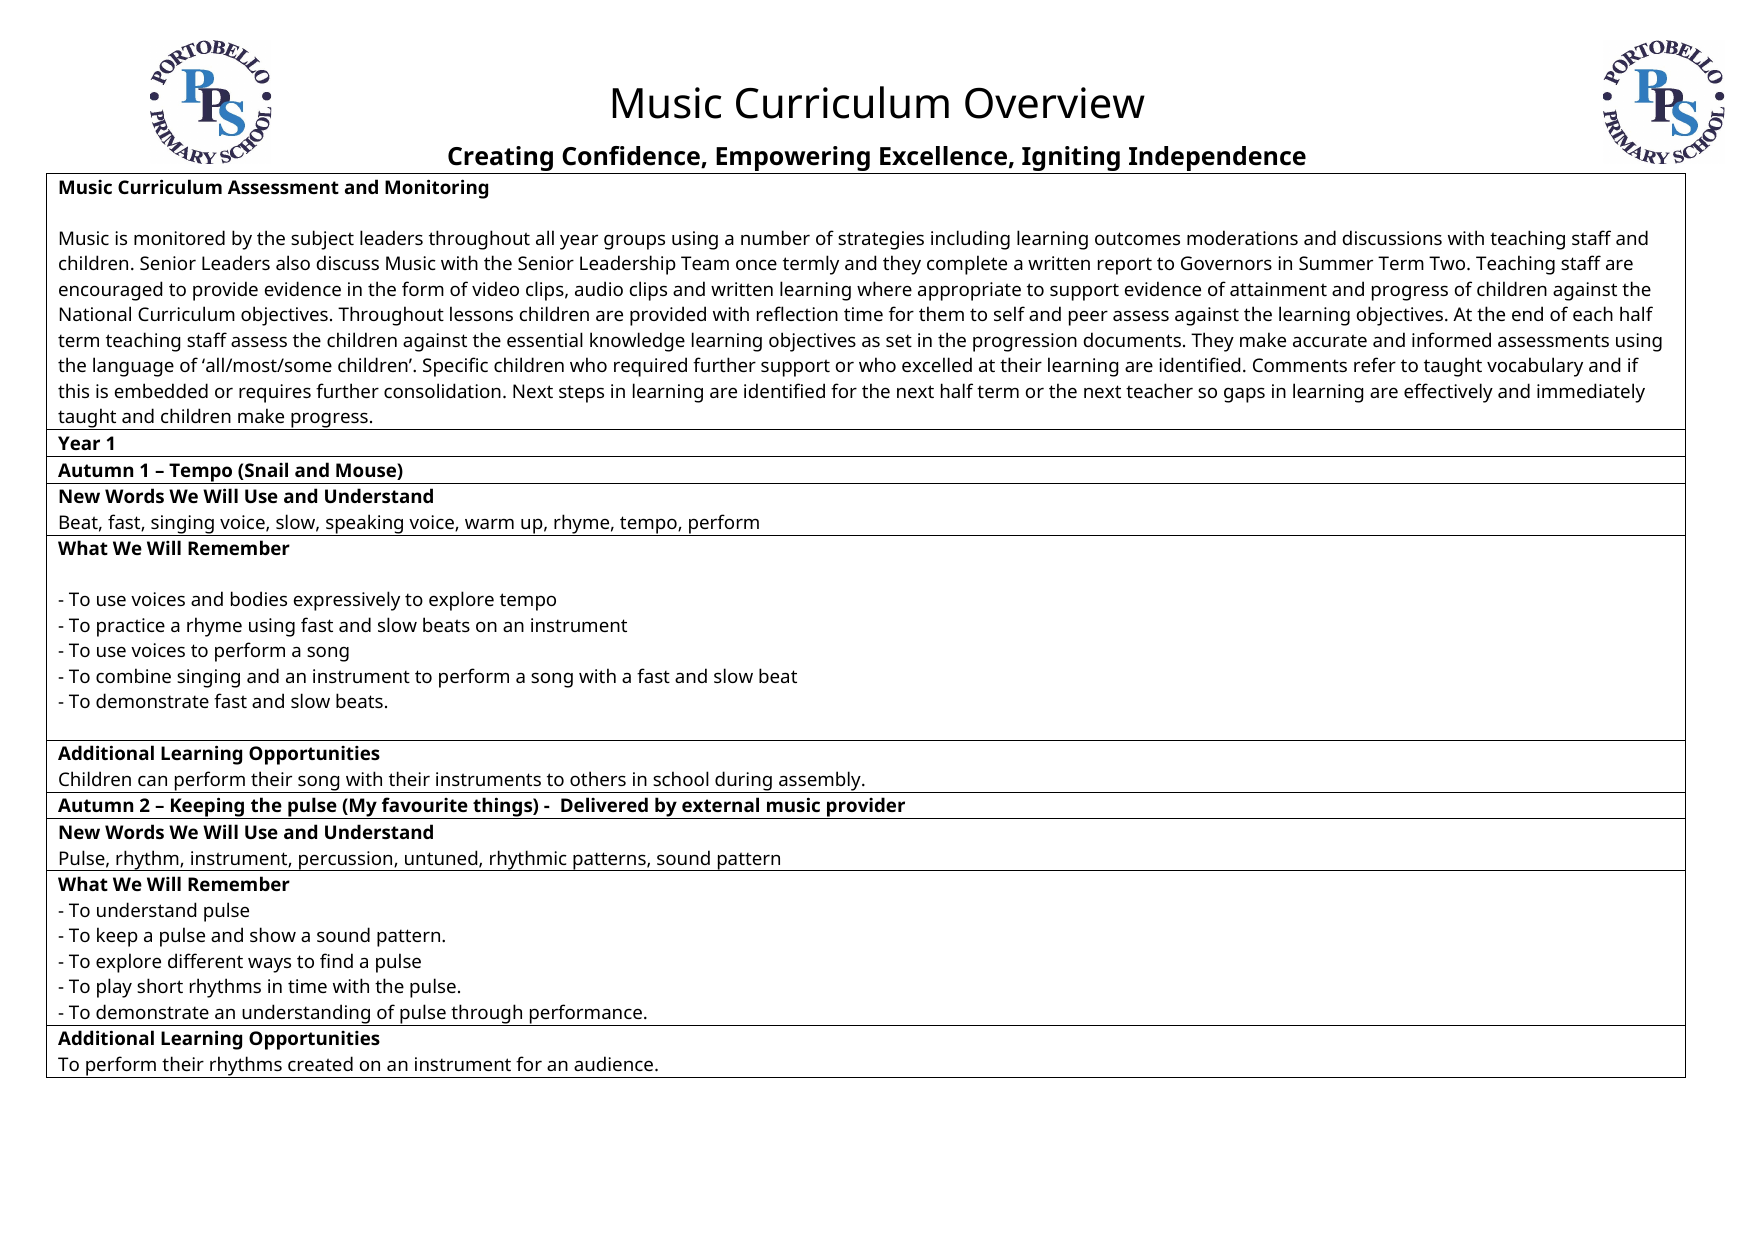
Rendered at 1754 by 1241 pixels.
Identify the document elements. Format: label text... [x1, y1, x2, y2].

table_cell New Words We Will Use and Understand Beat, fast, singing voice, slow, speaking voice, warm up, rhyme, tempo, perform [47, 484, 1685, 534]
picture [1603, 40, 1725, 164]
table_cell Autumn 1 – Tempo (Snail and Mouse) [47, 457, 1685, 482]
table_cell What We Will Remember - To use voices and bodies expressively to explore tempo - To practice a rhyme using fast and slow beats on an instrument - To use voices to perform a song - To combine singing and an instrument to perform a song with a fast and slow beat - To demonstrate fast and slow beats. [47, 536, 1685, 740]
table_cell Additional Learning Opportunities To perform their rhythms created on an instrument for an audience. [47, 1026, 1685, 1077]
table_cell Additional Learning Opportunities Children can perform their song with their instruments to others in school during assembly. [47, 741, 1685, 792]
table_cell Autumn 2 – Keeping the pulse (My favourite things) - Delivered by external music provider [47, 793, 1685, 818]
table_cell What We Will Remember - To understand pulse - To keep a pulse and show a sound pattern. - To explore different ways to find a pulse - To play short rhythms in time with the pulse. - To demonstrate an understanding of pulse through performance. [47, 871, 1685, 1024]
table_cell Year 1 [47, 430, 1685, 456]
picture [150, 40, 272, 164]
table_cell New Words We Will Use and Understand Pulse, rhythm, instrument, percussion, untuned, rhythmic patterns, sound pattern [47, 819, 1685, 870]
